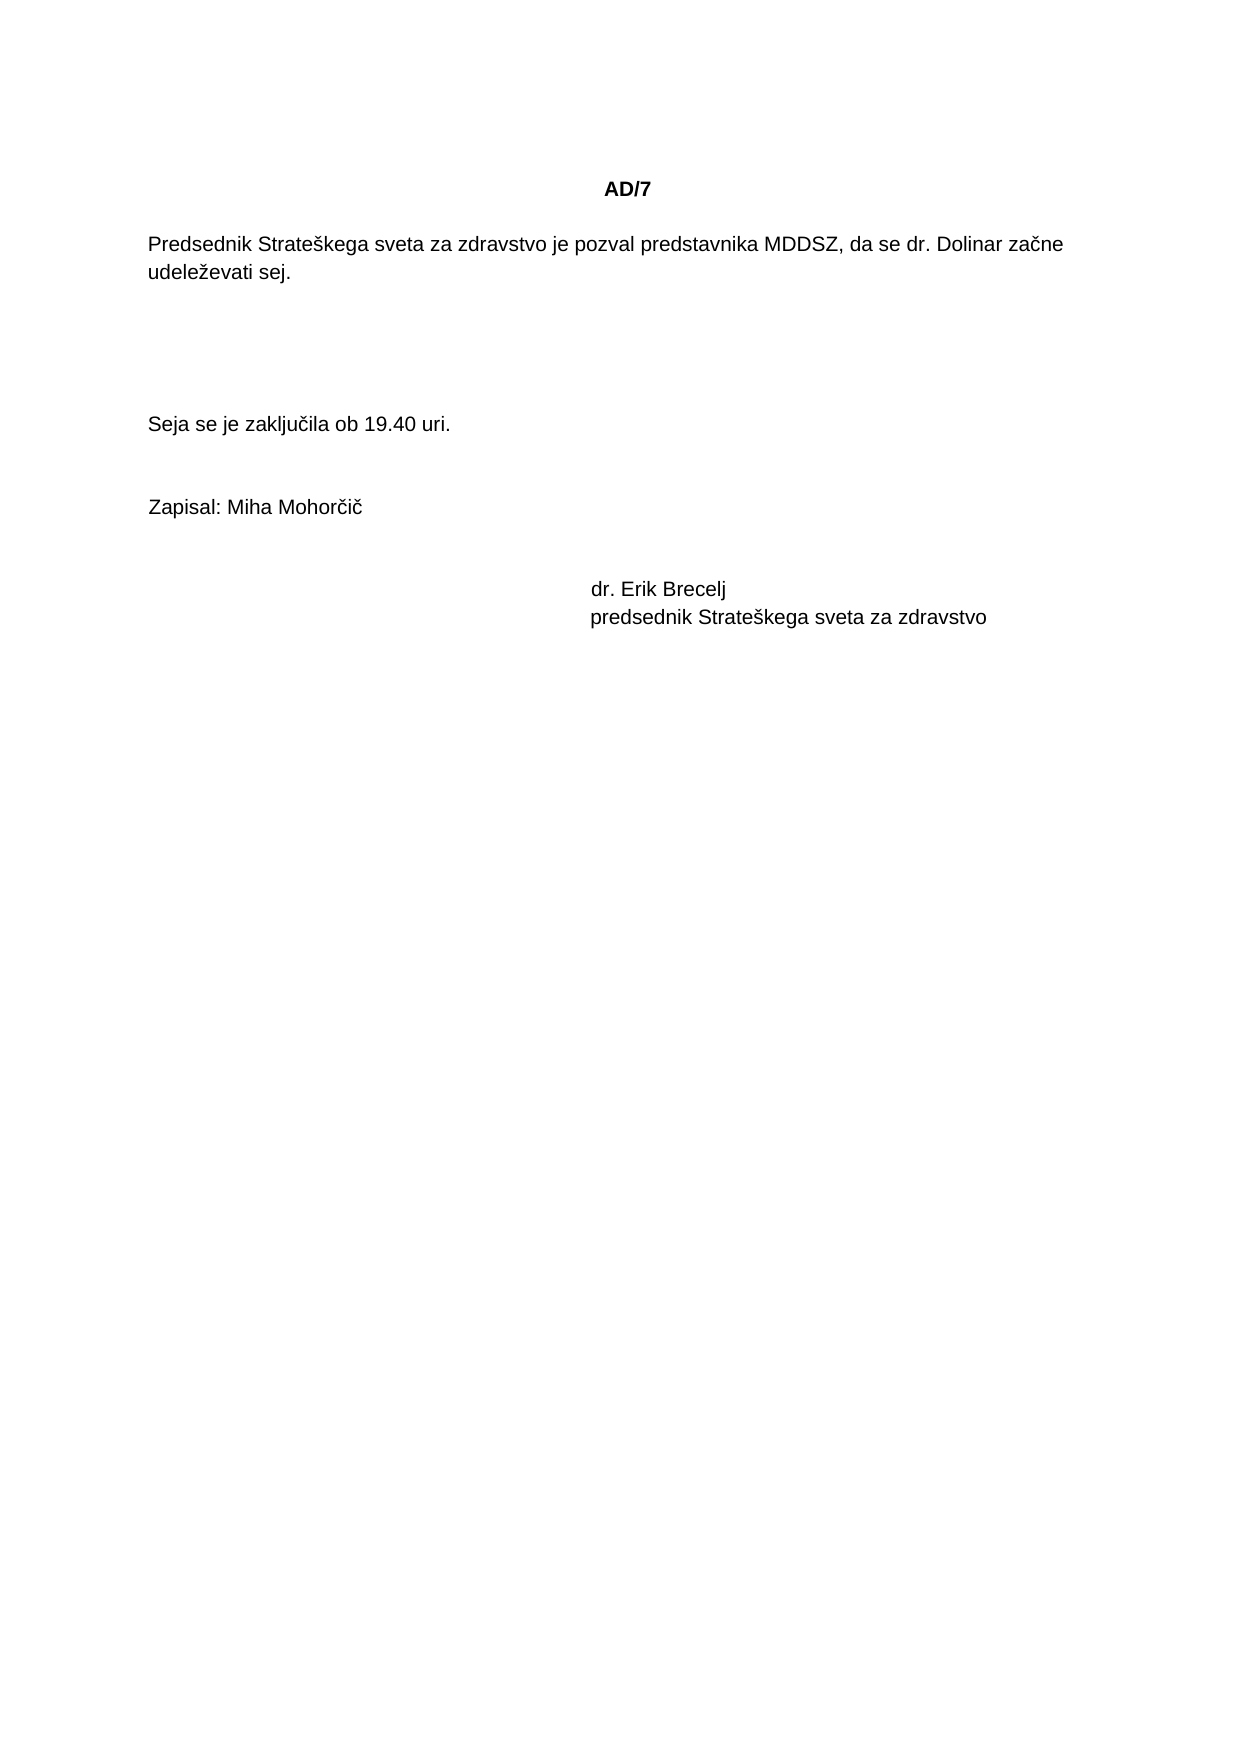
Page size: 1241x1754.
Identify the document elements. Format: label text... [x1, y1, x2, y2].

text predsednik Strateškega sveta za zdravstvo [516, 605, 1107, 629]
text Zapisal: Miha Mohorčič [148, 495, 1107, 519]
text Predsednik Strateškega sveta za zdravstvo je pozval predstavnika MDDSZ, da se dr. Dolinar začne udeleževati sej. [148, 232, 1107, 284]
text AD/7 [148, 177, 1107, 201]
text dr. Erik Brecelj [590, 577, 1107, 601]
text Seja se je zaključila ob 19.40 uri. [148, 412, 1107, 436]
